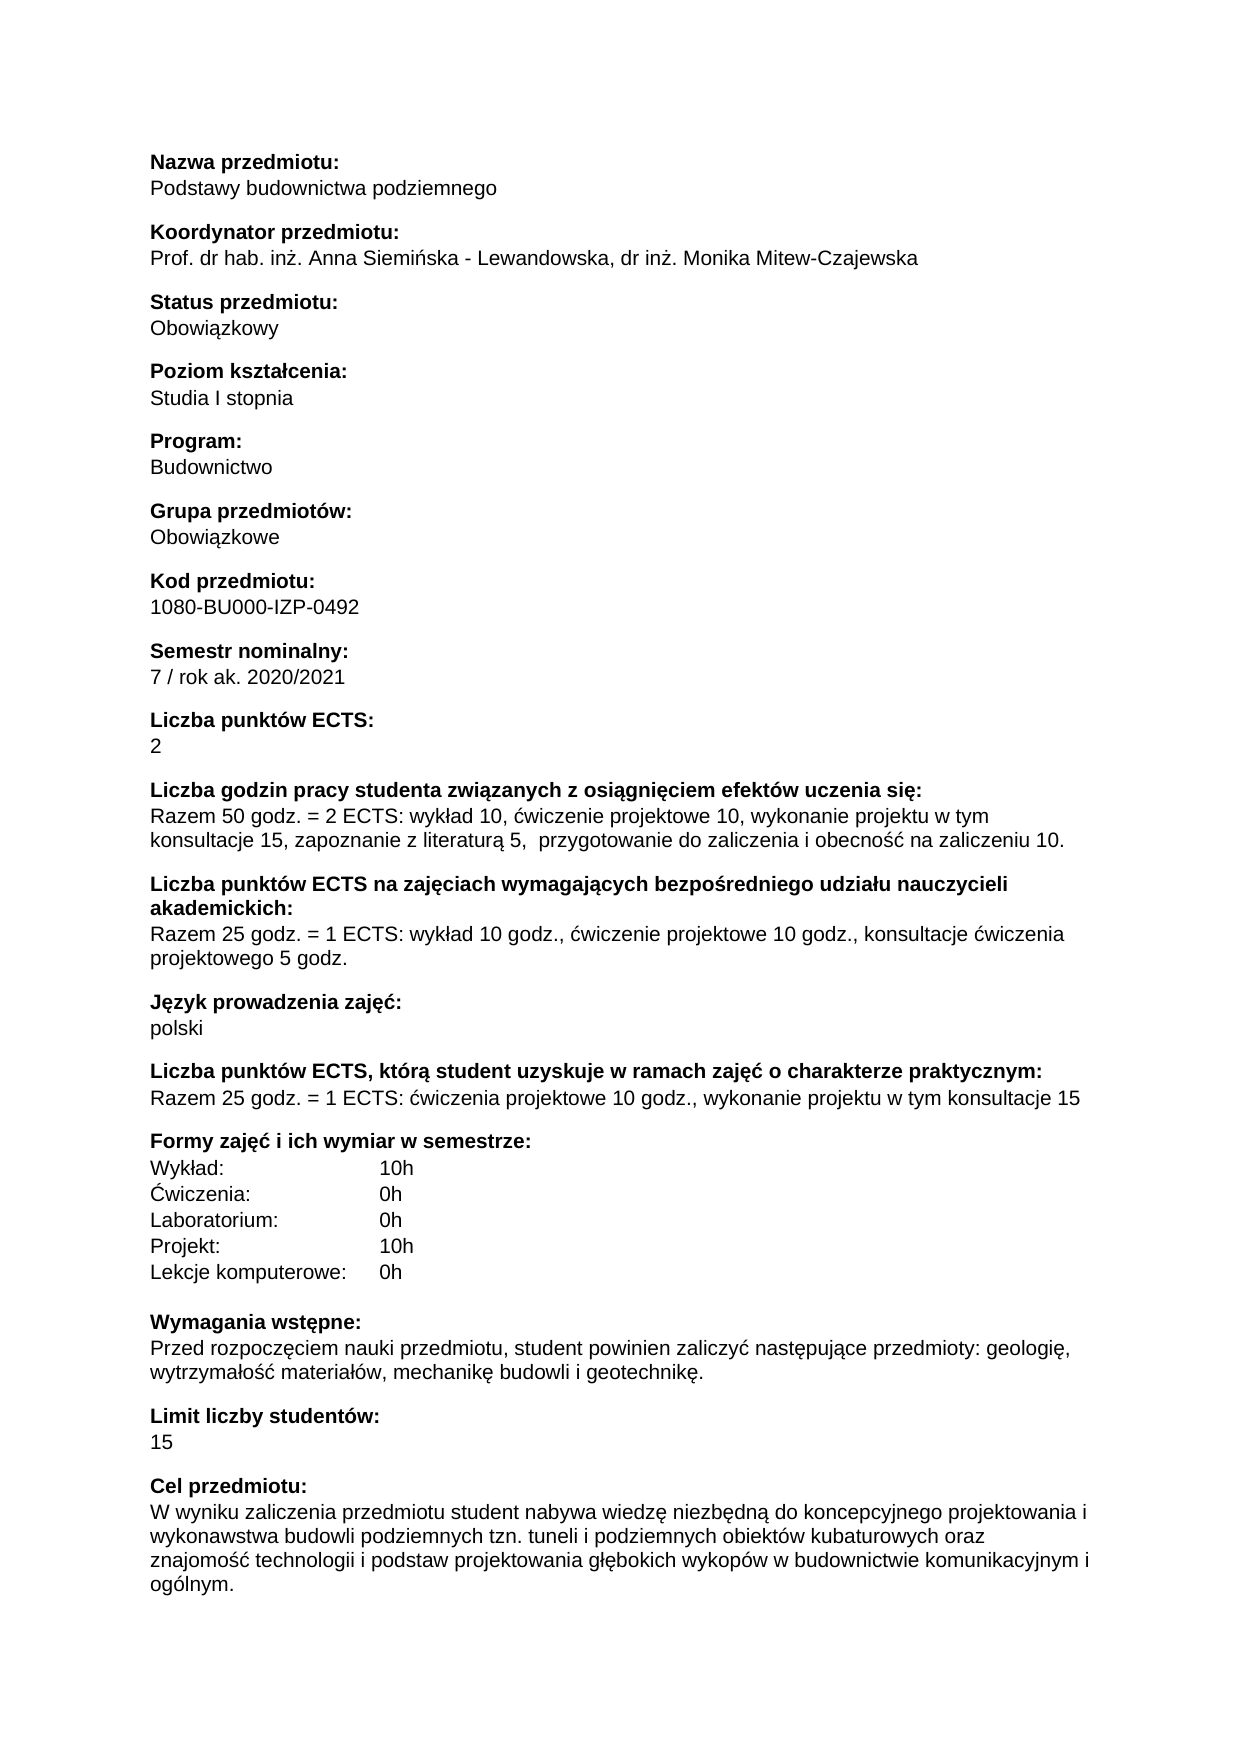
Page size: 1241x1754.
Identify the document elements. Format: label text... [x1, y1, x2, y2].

text 15 [150, 1430, 1090, 1454]
table_cell 0h [369, 1258, 597, 1284]
text polski [150, 1016, 1090, 1039]
text Cel przedmiotu: [150, 1473, 1090, 1497]
text Liczba punktów ECTS, którą student uzyskuje w ramach zajęć o charakterze praktycznym: [150, 1059, 1090, 1083]
text W wyniku zaliczenia przedmiotu student nabywa wiedzę niezbędną do koncepcyjnego projektowania i wykonawstwa budowli podziemnych tzn. tuneli i podziemnych obiektów kubaturowych oraz znajomość technologii i podstaw projektowania głębokich wykopów w budownictwie komunikacyjnym i ogólnym. [150, 1499, 1090, 1595]
text Studia I stopnia [150, 385, 1090, 409]
text Budownictwo [150, 455, 1090, 479]
table_cell 10h [369, 1232, 597, 1258]
text Nazwa przedmiotu: [150, 150, 1090, 174]
text Liczba godzin pracy studenta związanych z osiągnięciem efektów uczenia się: [150, 778, 1090, 802]
text 2 [150, 734, 1090, 758]
table_cell Laboratorium: [140, 1208, 367, 1232]
text Razem 25 godz. = 1 ECTS: ćwiczenia projektowe 10 godz., wykonanie projektu w tym konsultacje 15 [150, 1085, 1090, 1109]
table_cell Ćwiczenia: [140, 1182, 367, 1206]
text Grupa przedmiotów: [150, 499, 1090, 523]
text Obowiązkowe [150, 525, 1090, 549]
text Kod przedmiotu: [150, 569, 1090, 593]
text Razem 25 godz. = 1 ECTS: wykład 10 godz., ćwiczenie projektowe 10 godz., konsultacje ćwiczenia projektowego 5 godz. [150, 922, 1090, 970]
text Poziom kształcenia: [150, 359, 1090, 383]
table_header 10h [369, 1156, 597, 1180]
text Limit liczby studentów: [150, 1404, 1090, 1428]
text Podstawy budownictwa podziemnego [150, 176, 1090, 200]
text Koordynator przedmiotu: [150, 220, 1090, 244]
text Wymagania wstępne: [150, 1310, 1090, 1334]
text Semestr nominalny: [150, 638, 1090, 662]
table_header Wykład: [140, 1156, 367, 1180]
text Status przedmiotu: [150, 289, 1090, 313]
text Liczba punktów ECTS: [150, 708, 1090, 732]
text Formy zajęć i ich wymiar w semestrze: [150, 1129, 1090, 1153]
text 7 / rok ak. 2020/2021 [150, 664, 1090, 688]
text 1080-BU000-IZP-0492 [150, 595, 1090, 619]
text Liczba punktów ECTS na zajęciach wymagających bezpośredniego udziału nauczycieli akademickich: [150, 872, 1090, 920]
table_cell 0h [369, 1206, 597, 1232]
text Język prowadzenia zajęć: [150, 989, 1090, 1013]
table_cell 0h [369, 1180, 597, 1206]
text Razem 50 godz. = 2 ECTS: wykład 10, ćwiczenie projektowe 10, wykonanie projektu w tym konsultacje 15, zapoznanie z literaturą 5, przygotowanie do zaliczenia i obecność na zaliczeniu 10. [150, 804, 1090, 852]
text Przed rozpoczęciem nauki przedmiotu, student powinien zaliczyć następujące przedmioty: geologię, wytrzymałość materiałów, mechanikę budowli i geotechnikę. [150, 1336, 1090, 1384]
text Obowiązkowy [150, 316, 1090, 339]
text Program: [150, 429, 1090, 453]
table_cell Projekt: [140, 1234, 367, 1258]
text Prof. dr hab. inż. Anna Siemińska - Lewandowska, dr inż. Monika Mitew-Czajewska [150, 246, 1090, 270]
table_cell Lekcje komputerowe: [140, 1260, 367, 1284]
